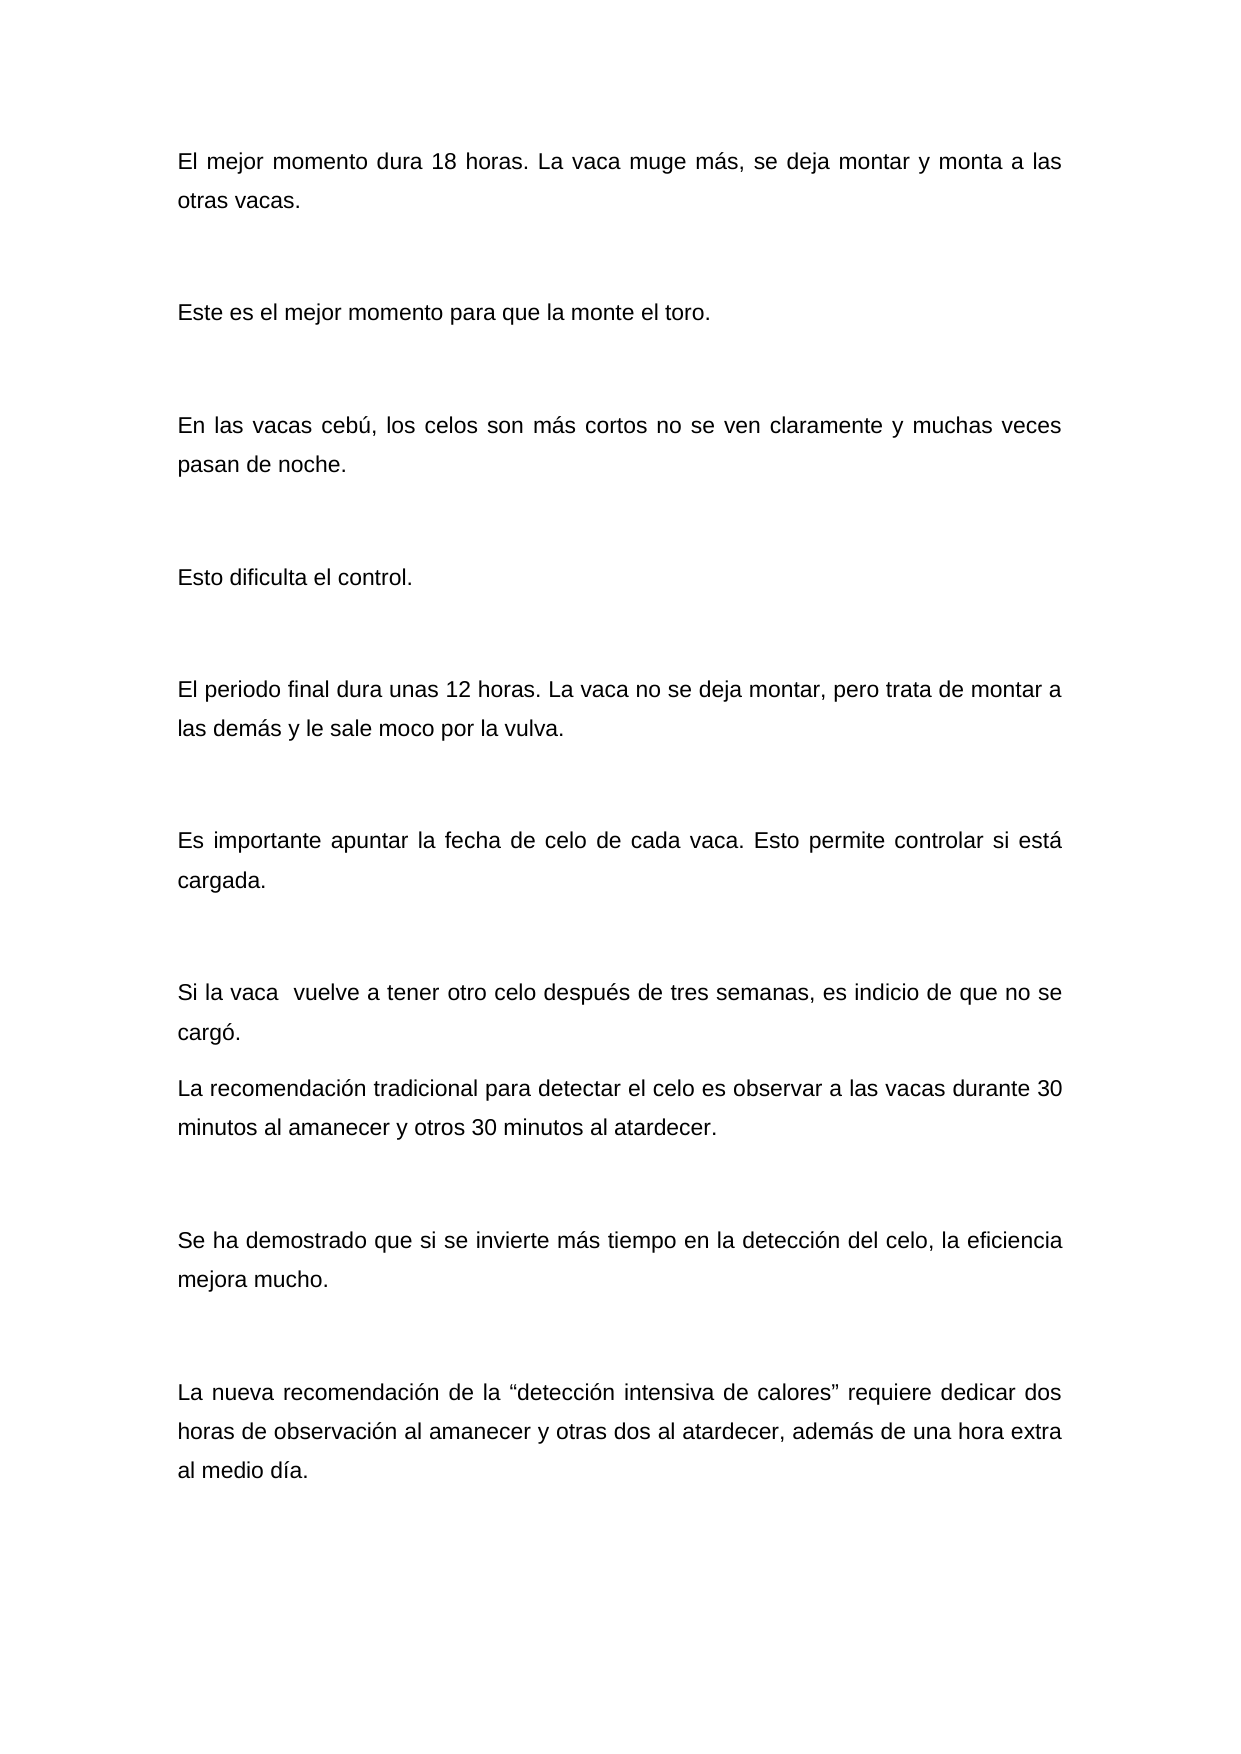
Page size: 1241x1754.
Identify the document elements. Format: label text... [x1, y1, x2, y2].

text Esto dificulta el control. [177, 563, 1063, 590]
text Se ha demostrado que si se invierte más tiempo en la detección del celo, la eficiencia mejora mucho. [177, 1227, 1063, 1292]
text El periodo final dura unas 12 horas. La vaca no se deja montar, pero trata de montar a las demás y le sale moco por la vulva. [177, 676, 1063, 742]
text En las vacas cebú, los celos son más cortos no se ven claramente y muchas veces pasan de noche. [177, 412, 1063, 477]
text La recomendación tradicional para detectar el celo es observar a las vacas durante 30 minutos al amanecer y otros 30 minutos al atardecer. [177, 1075, 1063, 1141]
text Es importante apuntar la fecha de celo de cada vaca. Esto permite controlar si está cargada. [177, 827, 1063, 893]
text Si la vaca vuelve a tener otro celo después de tres semanas, es indicio de que no se cargó. [177, 979, 1063, 1045]
text La nueva recomendación de la “detección intensiva de calores” requiere dedicar dos horas de observación al amanecer y otras dos al atardecer, además de una hora extra al medio día. [177, 1378, 1063, 1484]
text El mejor momento dura 18 horas. La vaca muge más, se deja montar y monta a las otras vacas. [177, 148, 1063, 213]
text Este es el mejor momento para que la monte el toro. [177, 299, 1063, 326]
